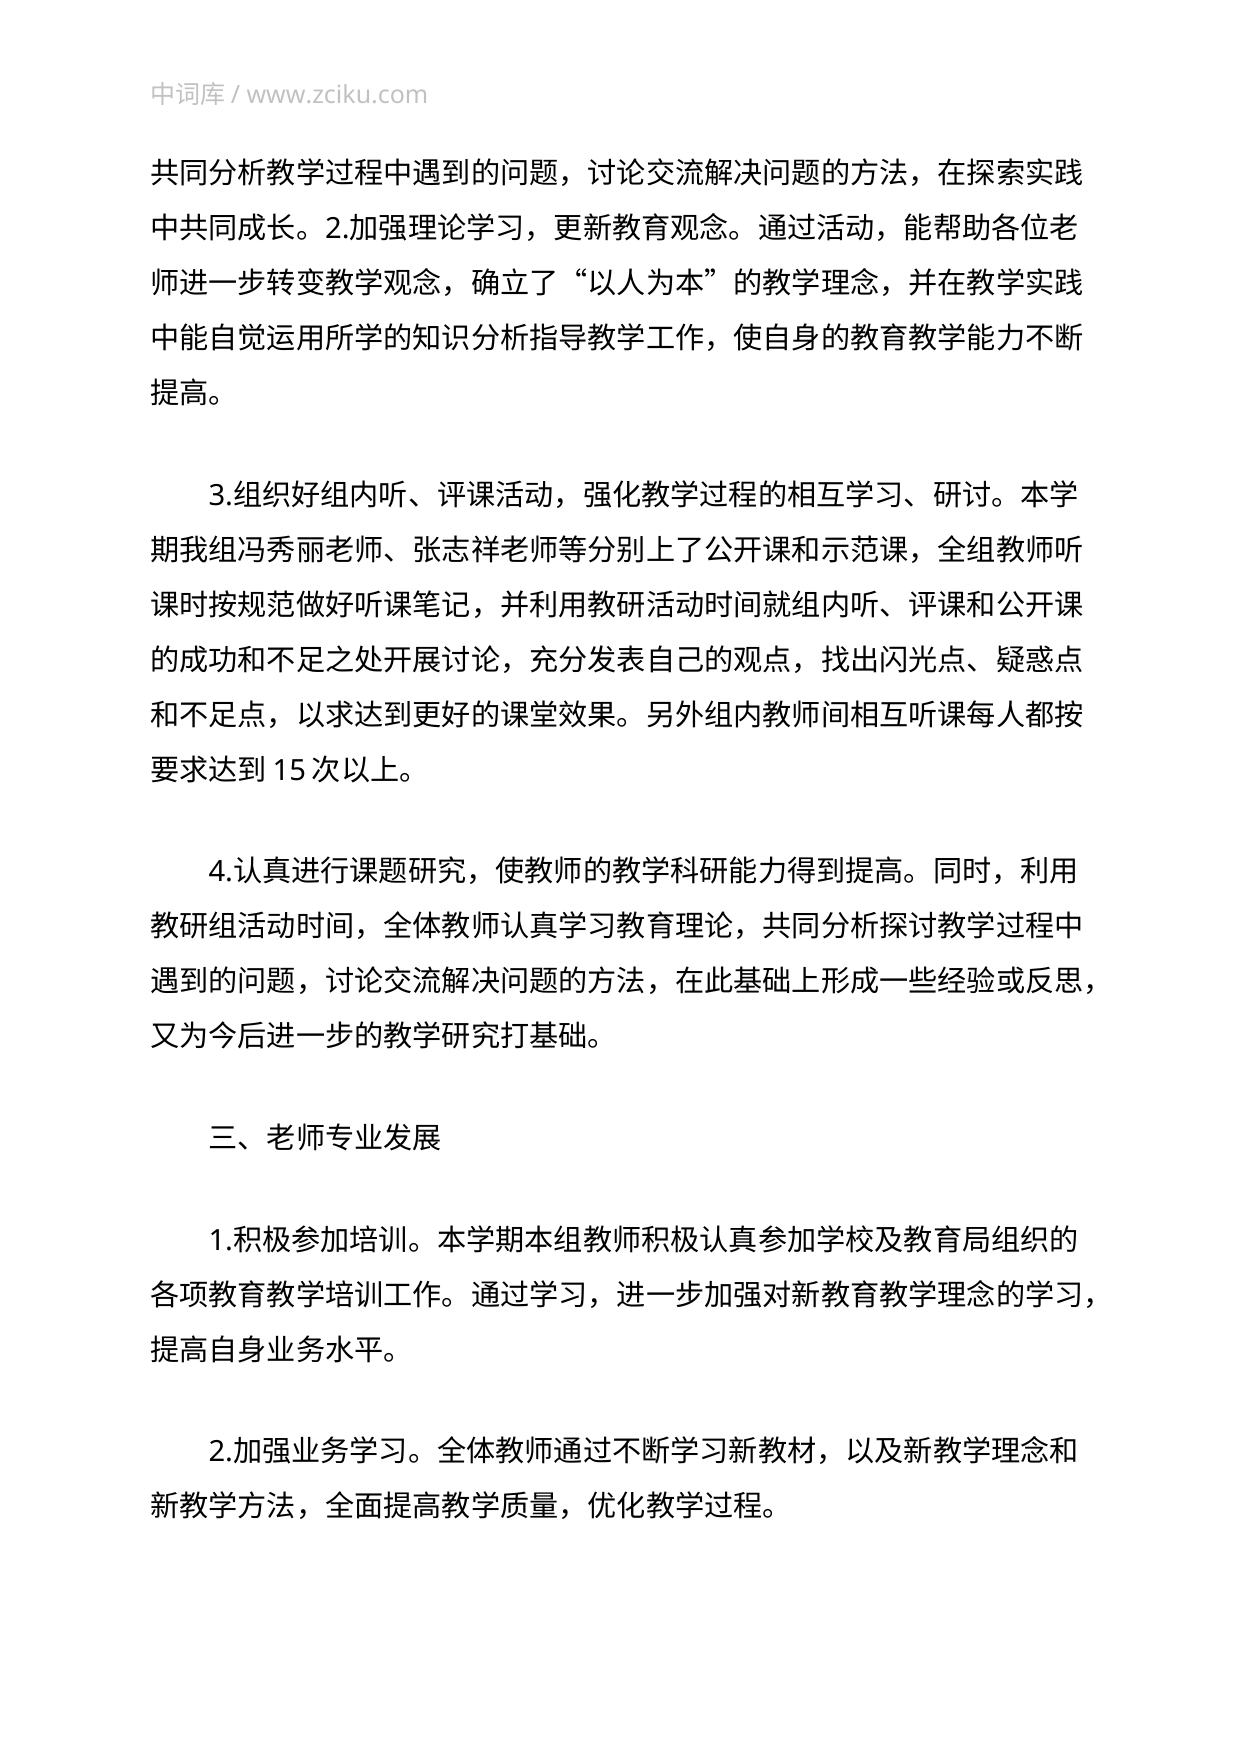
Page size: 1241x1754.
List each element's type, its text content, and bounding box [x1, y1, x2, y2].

text 3.组织好组内听、评课活动，强化教学过程的相互学习、研讨。本学期我组冯秀丽老师、张志祥老师等分别上了公开课和示范课，全组教师听课时按规范做好听课笔记，并利用教研活动时间就组内听、评课和公开课的成功和不足之处开展讨论，充分发表自己的观点，找出闪光点、疑惑点和不足点，以求达到更好的课堂效果。另外组内教师间相互听课每人都按要求达到15次以上。 [150, 471, 1090, 788]
text 2.加强业务学习。全体教师通过不断学习新教材，以及新教学理念和新教学方法，全面提高教学质量，优化教学过程。 [150, 1428, 1090, 1525]
text 4.认真进行课题研究，使教师的教学科研能力得到提高。同时，利用教研组活动时间，全体教师认真学习教育理论，共同分析探讨教学过程中遇到的问题，讨论交流解决问题的方法，在此基础上形成一些经验或反思，又为今后进一步的教学研究打基础。 [150, 848, 1090, 1055]
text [150, 150, 1090, 412]
text 三、老师专业发展 [150, 1114, 1090, 1157]
text 1.积极参加培训。本学期本组教师积极认真参加学校及教育局组织的各项教育教学培训工作。通过学习，进一步加强对新教育教学理念的学习，提高自身业务水平。 [150, 1216, 1090, 1368]
